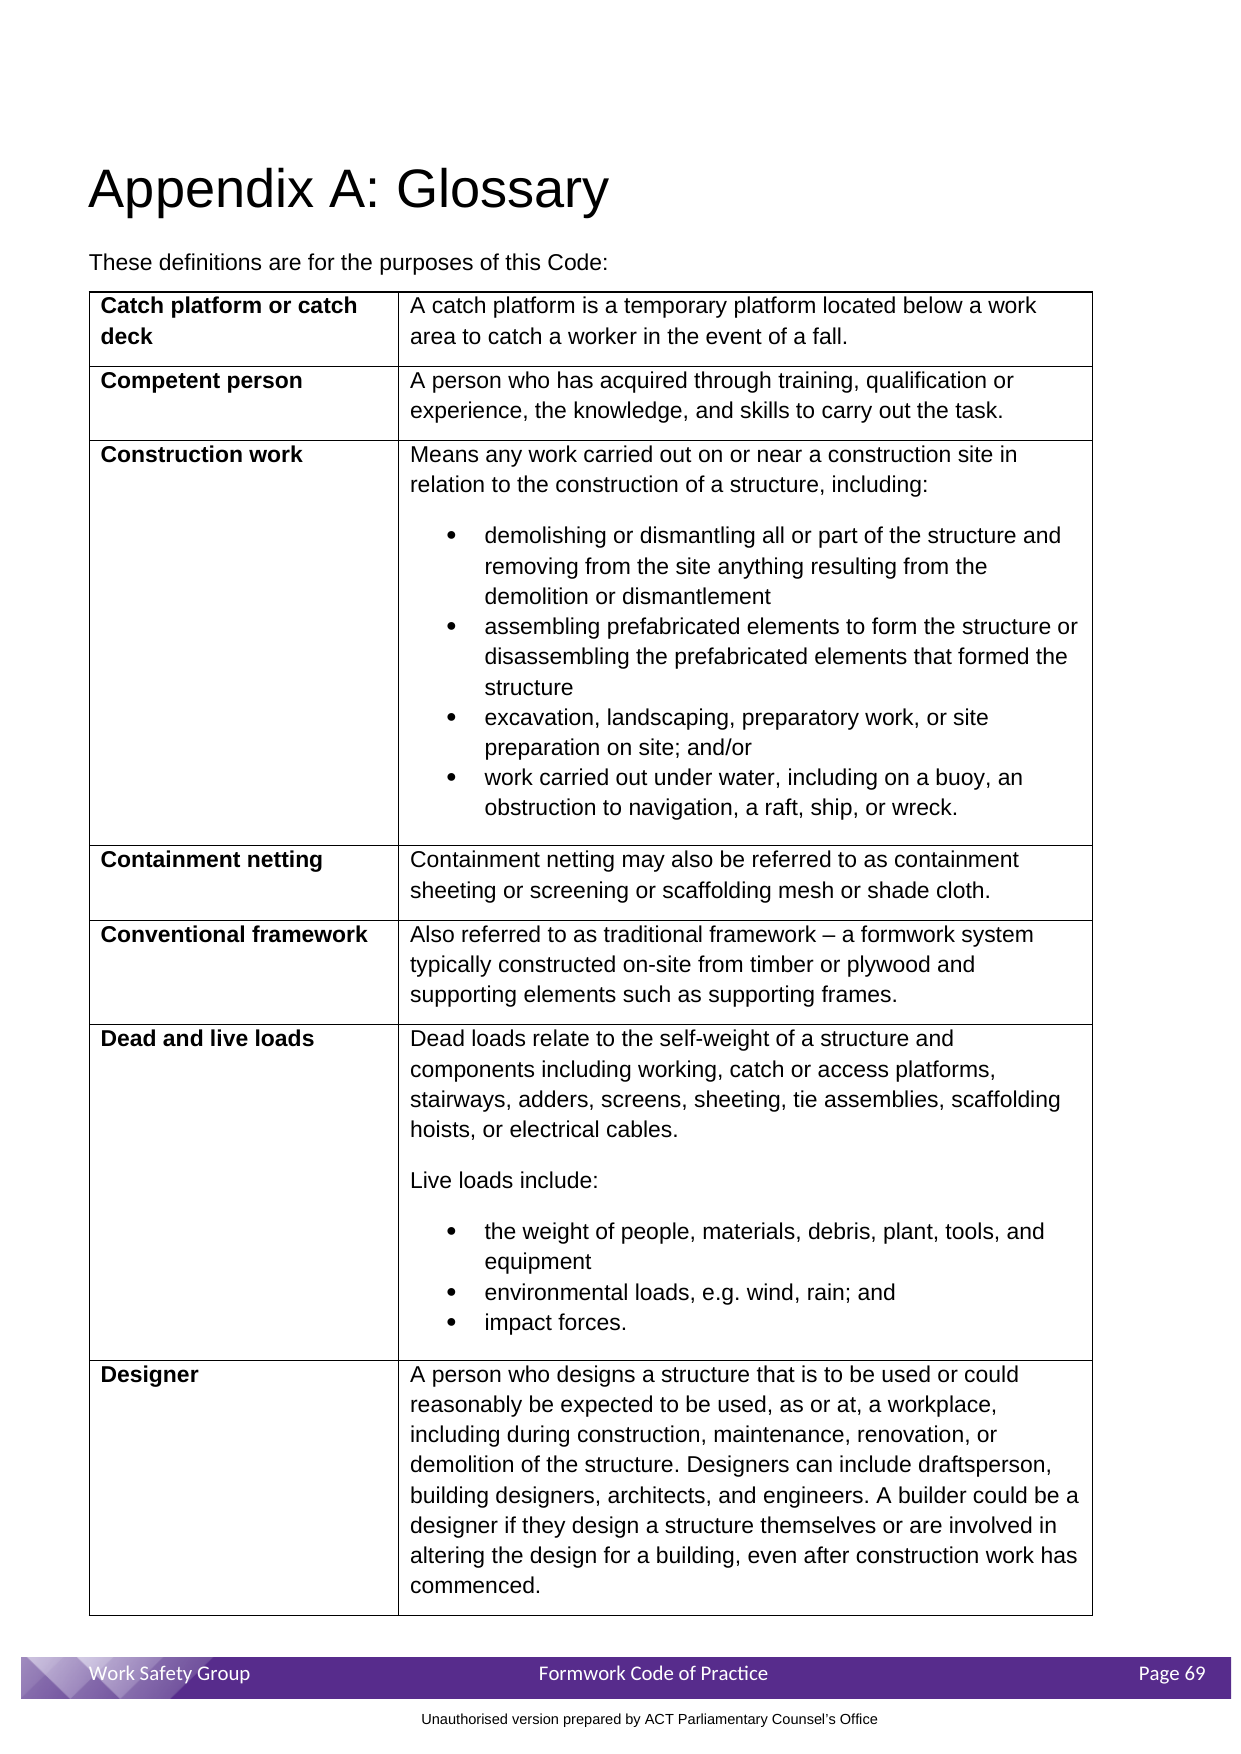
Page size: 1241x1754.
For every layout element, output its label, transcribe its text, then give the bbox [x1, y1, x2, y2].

table_header Catch platform or catch deck [90, 293, 398, 366]
text These definitions are for the purposes of this Code: [89, 249, 1152, 275]
table_cell Competent person [90, 367, 398, 440]
table_cell Conventional framework [90, 921, 398, 1024]
table_cell Containment netting may also be referred to as containment sheeting or screening or scaffolding mesh or shade cloth. [399, 846, 1092, 920]
table_cell Designer [90, 1361, 398, 1615]
table_cell Construction work [90, 441, 398, 845]
table_cell A person who has acquired through training, qualification or experience, the knowledge, and skills to carry out the task. [399, 367, 1092, 440]
picture [21, 1657, 1232, 1699]
table_cell Dead and live loads [90, 1025, 398, 1360]
table_header A catch platform is a temporary platform located below a work area to catch a worker in the event of a fall. [399, 293, 1092, 366]
list Appendix A: Glossary [89, 156, 1152, 219]
table_cell A person who designs a structure that is to be used or could reasonably be expected to be used, as or at, a workplace, including during construction, maintenance, renovation, or demolition of the structure. Designers can include draftsperson, building designers, architects, and engineers. A builder could be a designer if they design a structure themselves or are involved in altering the design for a building, even after construction work has commenced. [399, 1361, 1092, 1615]
table_cell Also referred to as traditional framework – a formwork system typically constructed on-site from timber or plywood and supporting elements such as supporting frames. [399, 921, 1092, 1024]
table_cell Dead loads relate to the self-weight of a structure and components including working, catch or access platforms, stairways, adders, screens, sheeting, tie assemblies, scaffolding hoists, or electrical cables. Live loads include:  the weight of people, materials, debris, plant, tools, and equipment  environmental loads, e.g. wind, rain; and  impact forces. [399, 1025, 1092, 1360]
table_cell Containment netting [90, 846, 398, 920]
table_cell Means any work carried out on or near a construction site in relation to the construction of a structure, including:  demolishing or dismantling all or part of the structure and removing from the site anything resulting from the demolition or dismantlement  assembling prefabricated elements to form the structure or disassembling the prefabricated elements that formed the structure  excavation, landscaping, preparatory work, or site preparation on site; and/or  work carried out under water, including on a buoy, an obstruction to navigation, a raft, ship, or wreck. [399, 441, 1092, 845]
